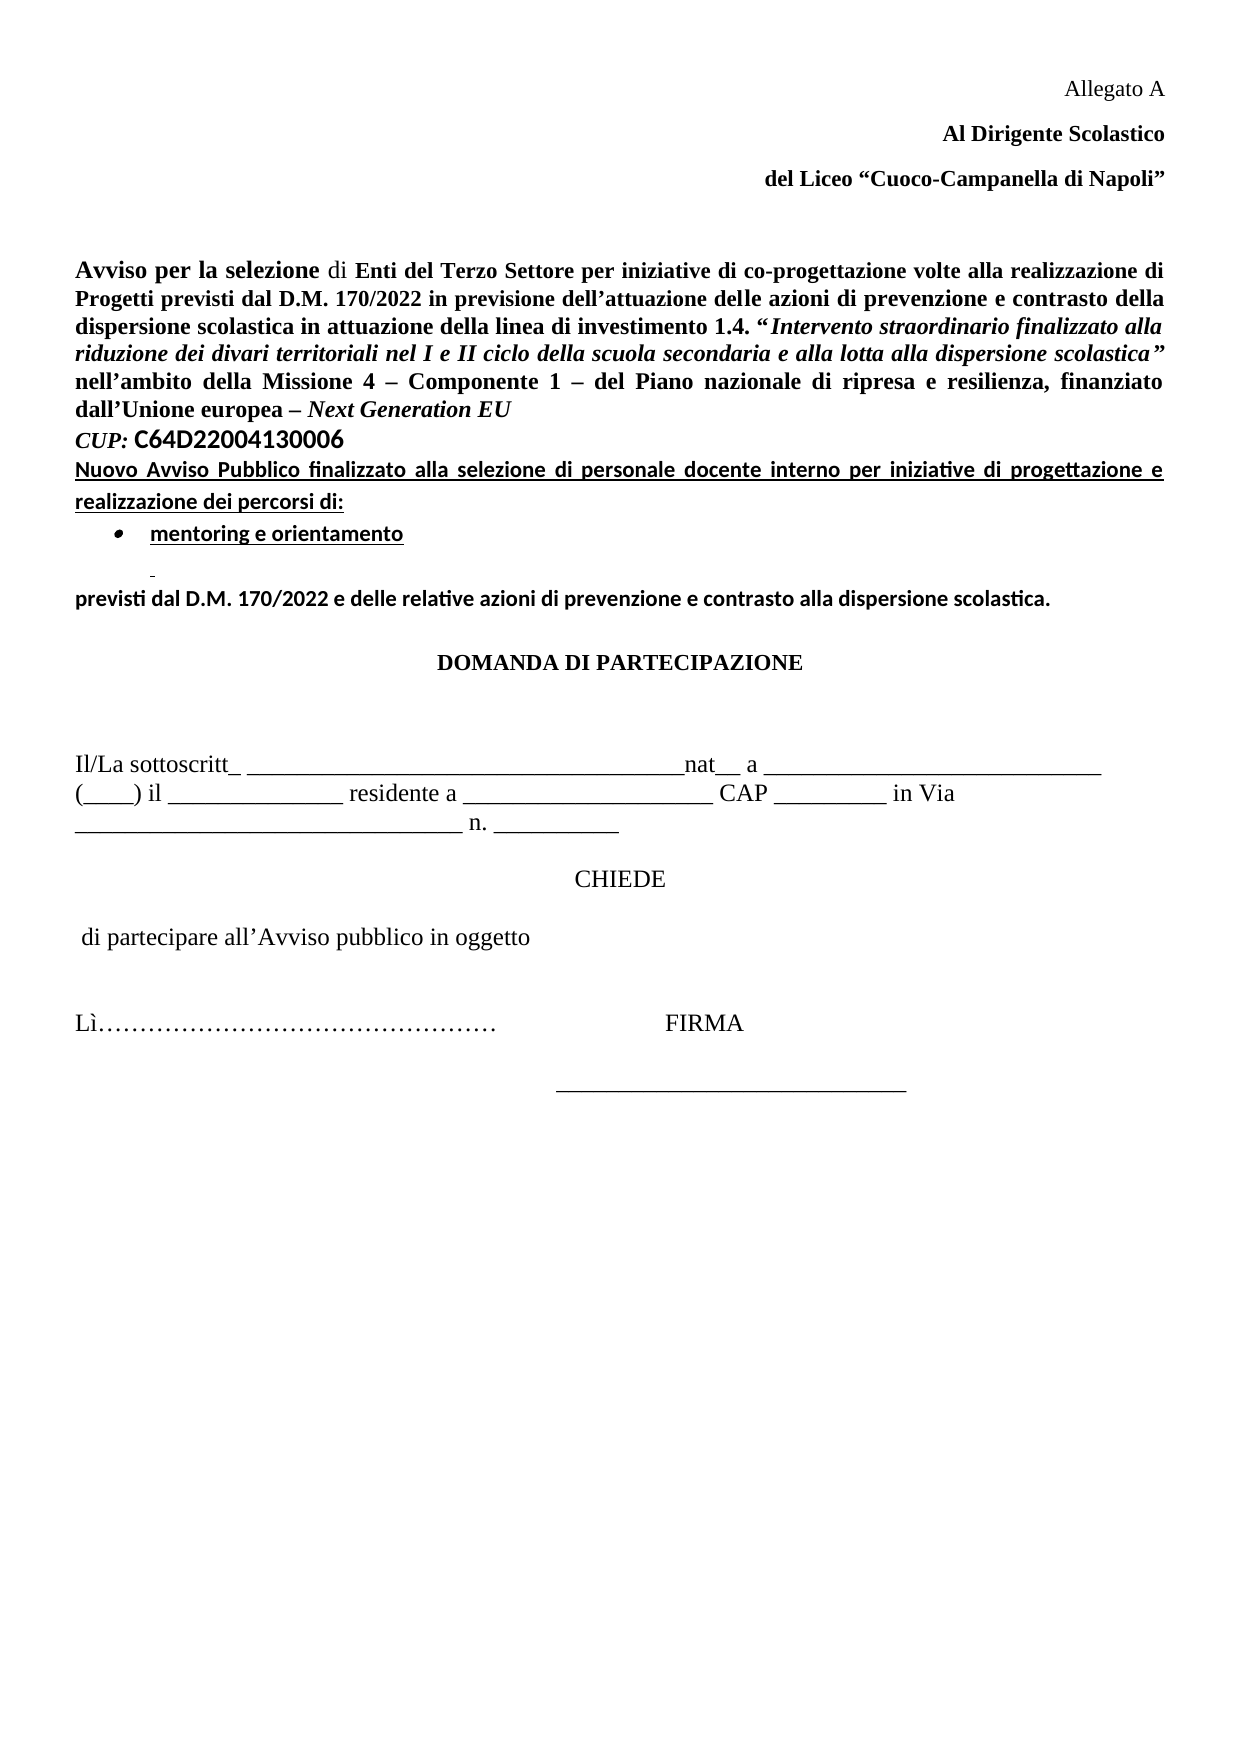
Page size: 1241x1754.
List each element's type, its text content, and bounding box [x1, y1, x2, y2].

text previsti dal D.M. 170/2022 e delle relative azioni di prevenzione e contrasto alla dispersione scolastica. [75, 584, 1165, 612]
list mentoring e orientamento [112, 519, 1165, 548]
text Il/La sottoscritt_ ___________________________________nat__ a ___________________________ (____) il ______________ residente a ____________________ CAP _________ in Via _______________________________ n. __________ [75, 749, 1165, 836]
text di partecipare all’Avviso pubblico in oggetto [75, 922, 1165, 951]
text del Liceo “Cuoco-Campanella di Napoli” [75, 165, 1165, 192]
text Avviso per la selezione di Enti del Terzo Settore per iniziative di co-progettazione volte alla realizzazione di Progetti previsti dal D.M. 170/2022 in previsione dell’attuazione delle azioni di prevenzione e contrasto della dispersione scolastica in attuazione della linea di investimento 1.4. “Intervento straordinario finalizzato alla riduzione dei divari territoriali nel I e II ciclo della scuola secondaria e alla lotta alla dispersione scolastica” nell’ambito della Missione 4 – Componente 1 – del Piano nazionale di ripresa e resilienza, finanziato dall’Unione europea – Next Generation EU [75, 255, 1165, 422]
text DOMANDA DI PARTECIPAZIONE [75, 649, 1165, 676]
text Lì………………………………………… FIRMA [75, 1008, 1165, 1037]
text CUP: C64D22004130006 [75, 422, 1165, 455]
text CHIEDE [75, 864, 1165, 893]
text Allegato A [75, 75, 1165, 101]
text Al Dirigente Scolastico [75, 120, 1165, 146]
text ____________________________ [75, 1066, 1165, 1094]
text Nuovo Avviso Pubblico finalizzato alla selezione di personale docente interno per iniziative di progettazione e realizzazione dei percorsi di: [75, 455, 1165, 515]
